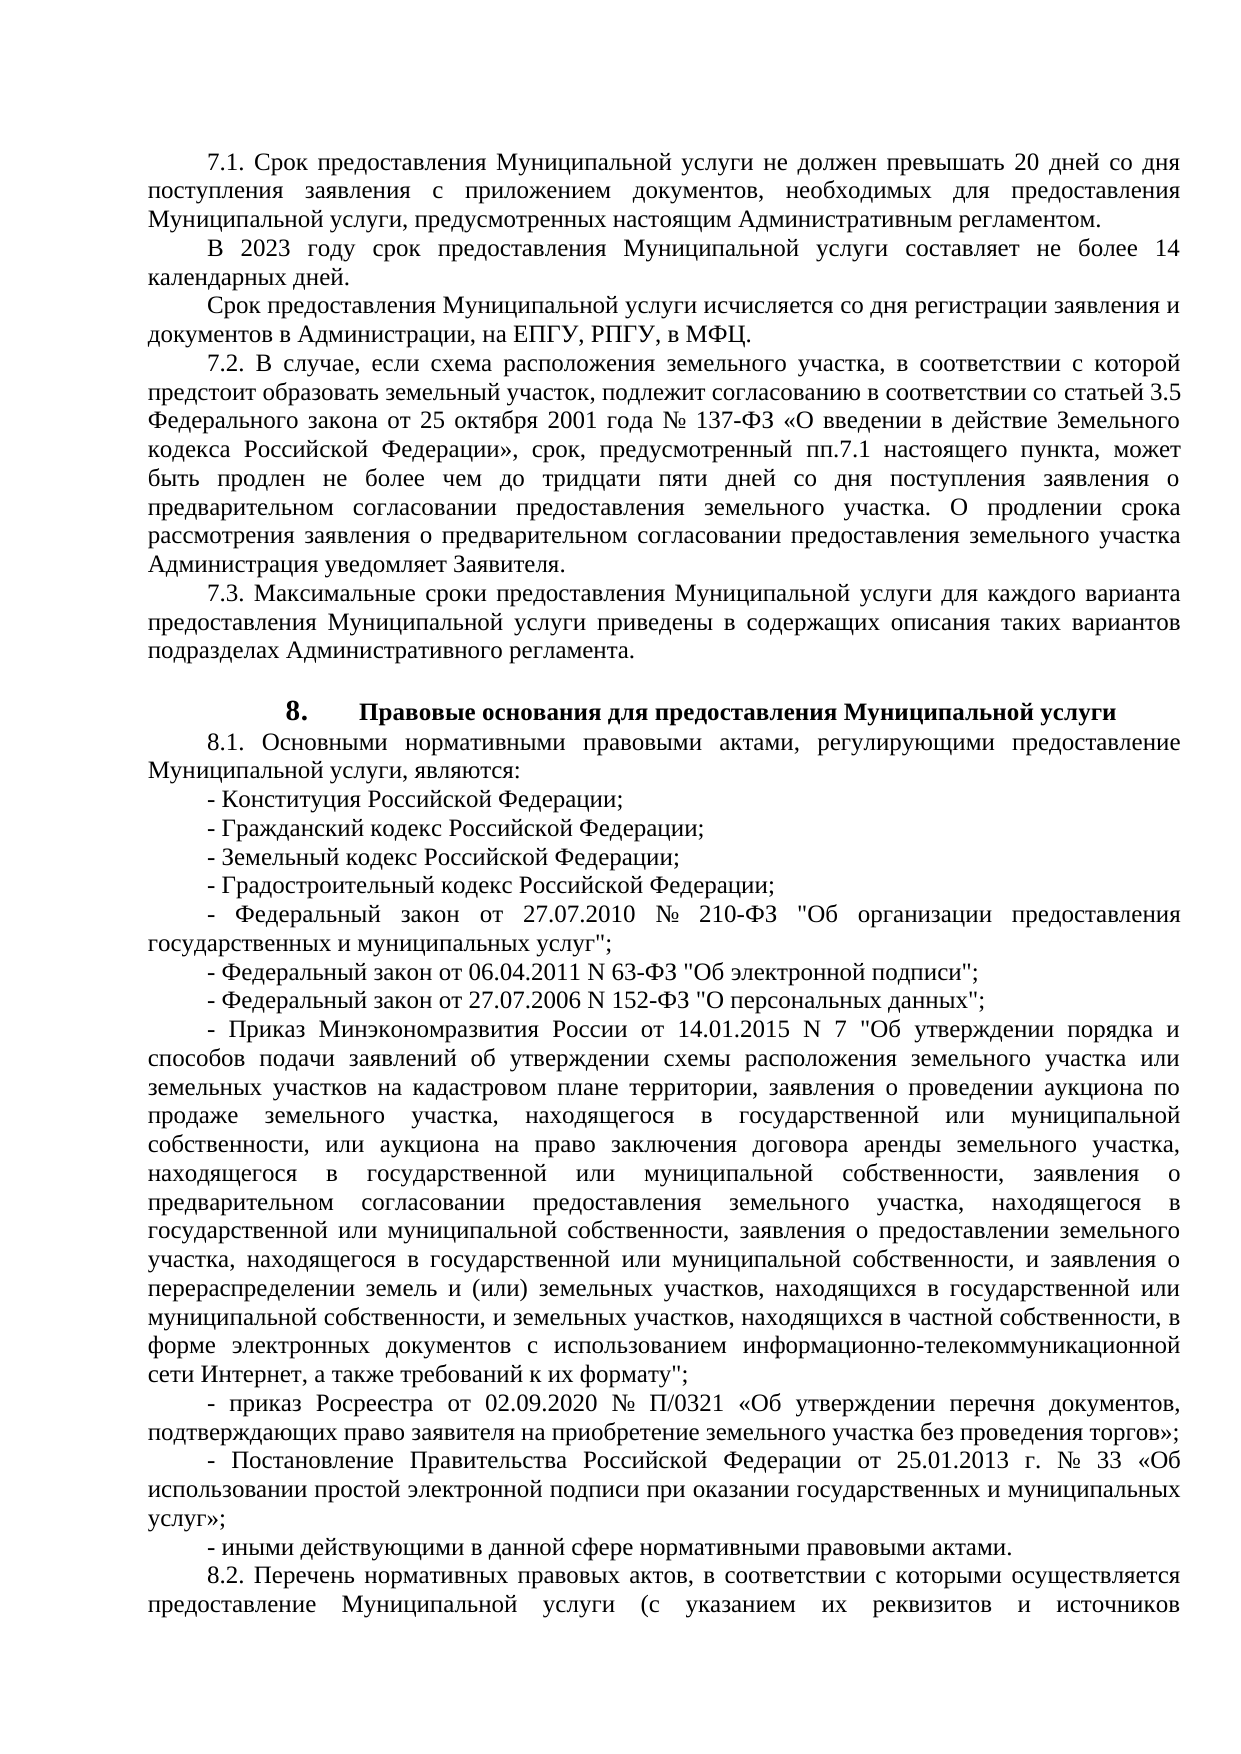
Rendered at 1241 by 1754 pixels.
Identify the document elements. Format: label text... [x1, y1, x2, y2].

text - Постановление Правительства Российской Федерации от 25.01.2013 г. № 33 «Об использовании простой электронной подписи при оказании государственных и муниципальных услуг»; [148, 1445, 1181, 1532]
text - Земельный кодекс Российской Федерации; [148, 842, 1181, 870]
text - Федеральный закон от 06.04.2011 N 63-ФЗ "Об электронной подписи"; [148, 957, 1181, 985]
text - Федеральный закон от 27.07.2006 N 152-ФЗ "О персональных данных"; [148, 985, 1181, 1014]
text - Гражданский кодекс Российской Федерации; [148, 813, 1181, 842]
text - иными действующими в данной сфере нормативными правовыми актами. [148, 1532, 1181, 1560]
list 8.1. Основными нормативными правовыми актами, регулирующими предоставление Муниципальной услуги, являются: [148, 727, 1181, 784]
text В 2023 году срок предоставления Муниципальной услуги составляет не более 14 календарных дней. [148, 233, 1181, 291]
text Срок предоставления Муниципальной услуги исчисляется со дня регистрации заявления и документов в Администрации, на ЕПГУ, РПГУ, в МФЦ. [148, 291, 1181, 348]
text - приказ Росреестра от 02.09.2020 № П/0321 «Об утверждении перечня документов, подтверждающих право заявителя на приобретение земельного участка без проведения торгов»; [148, 1388, 1181, 1445]
list 7.3. Максимальные сроки предоставления Муниципальной услуги для каждого варианта предоставления Муниципальной услуги приведены в содержащих описания таких вариантов подразделах Административного регламента. [148, 578, 1181, 664]
text 7.1. Срок предоставления Муниципальной услуги не должен превышать 20 дней со дня поступления заявления с приложением документов, необходимых для предоставления Муниципальной услуги, предусмотренных настоящим Административным регламентом. [148, 147, 1181, 233]
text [148, 1560, 1181, 1618]
text - Градостроительный кодекс Российской Федерации; [148, 870, 1181, 899]
text - Федеральный закон от 27.07.2010 № 210-ФЗ "Об организации предоставления государственных и муниципальных услуг"; [148, 899, 1181, 957]
list Правовые основания для предоставления Муниципальной услуги [148, 693, 1181, 727]
text - Приказ Минэкономразвития России от 14.01.2015 N 7 "Об утверждении порядка и способов подачи заявлений об утверждении схемы расположения земельного участка или земельных участков на кадастровом плане территории, заявления о проведении аукциона по продаже земельного участка, находящегося в государственной или муниципальной собственности, или аукциона на право заключения договора аренды земельного участка, находящегося в государственной или муниципальной собственности, заявления о предварительном согласовании предоставления земельного участка, находящегося в государственной или муниципальной собственности, заявления о предоставлении земельного участка, находящегося в государственной или муниципальной собственности, и заявления о перераспределении земель и (или) земельных участков, находящихся в государственной или муниципальной собственности, и земельных участков, находящихся в частной собственности, в форме электронных документов с использованием информационно-телекоммуникационной сети Интернет, а также требований к их формату"; [148, 1014, 1181, 1388]
text - Конституция Российской Федерации; [148, 784, 1181, 813]
list 7.2. В случае, если схема расположения земельного участка, в соответствии с которой предстоит образовать земельный участок, подлежит согласованию в соответствии со статьей 3.5 Федерального закона от 25 октября 2001 года № 137-ФЗ «О введении в действие Земельного кодекса Российской Федерации», срок, предусмотренный пп.7.1 настоящего пункта, может быть продлен не более чем до тридцати пяти дней со дня поступления заявления о предварительном согласовании предоставления земельного участка. О продлении срока рассмотрения заявления о предварительном согласовании предоставления земельного участка Администрация уведомляет Заявителя. [148, 348, 1181, 578]
